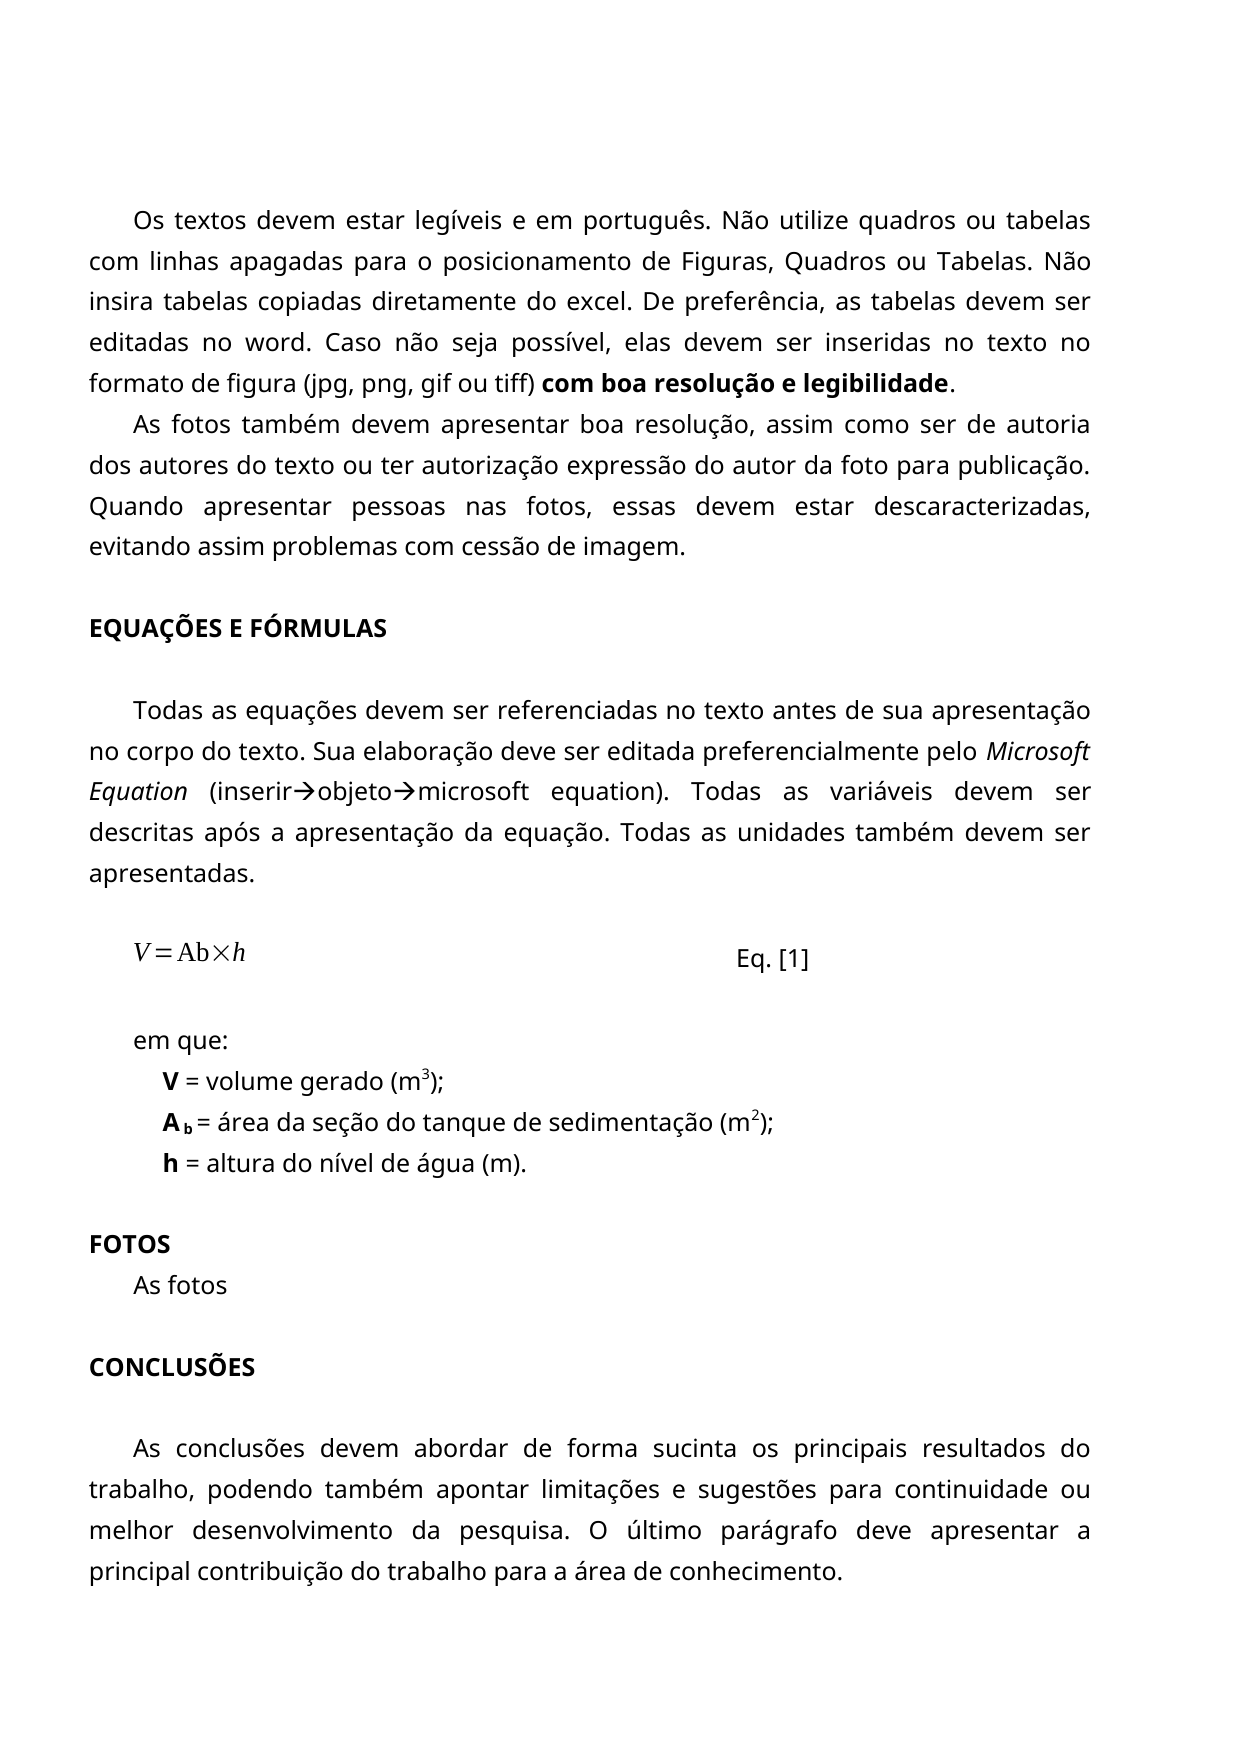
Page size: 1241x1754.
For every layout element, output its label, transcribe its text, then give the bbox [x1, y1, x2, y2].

text As conclusões devem abordar de forma sucinta os principais resultados do trabalho, podendo também apontar limitações e sugestões para continuidade ou melhor desenvolvimento da pesquisa. O último parágrafo deve apresentar a principal contribuição do trabalho para a área de conhecimento. [89, 1431, 1092, 1588]
text As fotos também devem apresentar boa resolução, assim como ser de autoria dos autores do texto ou ter autorização expressão do autor da foto para publicação. Quando apresentar pessoas nas fotos, essas devem estar descaracterizadas, evitando assim problemas com cessão de imagem. [89, 406, 1092, 563]
text CONCLUSÕES [89, 1349, 1092, 1383]
text em que: [89, 1023, 1092, 1057]
text EQUAÇÕES E FÓRMULAS [89, 611, 1092, 645]
text Eq. [1] [89, 937, 1092, 975]
text h = altura do nível de água (m). [89, 1145, 1092, 1179]
text A b = área da seção do tanque de sedimentação (m2); [89, 1104, 1092, 1138]
text Os textos devem estar legíveis e em português. Não utilize quadros ou tabelas com linhas apagadas para o posicionamento de Figuras, Quadros ou Tabelas. Não insira tabelas copiadas diretamente do excel. De preferência, as tabelas devem ser editadas no word. Caso não seja possível, elas devem ser inseridas no texto no formato de figura (jpg, png, gif ou tiff) com boa resolução e legibilidade. [89, 202, 1092, 400]
text As fotos [89, 1268, 1092, 1302]
text Todas as equações devem ser referenciadas no texto antes de sua apresentação no corpo do texto. Sua elaboração deve ser editada preferencialmente pelo Microsoft Equation (inserirobjetomicrosoft equation). Todas as variáveis devem ser descritas após a apresentação da equação. Todas as unidades também devem ser apresentadas. [89, 692, 1092, 890]
text V = volume gerado (m3); [89, 1063, 1092, 1098]
text FOTOS [89, 1227, 1092, 1261]
